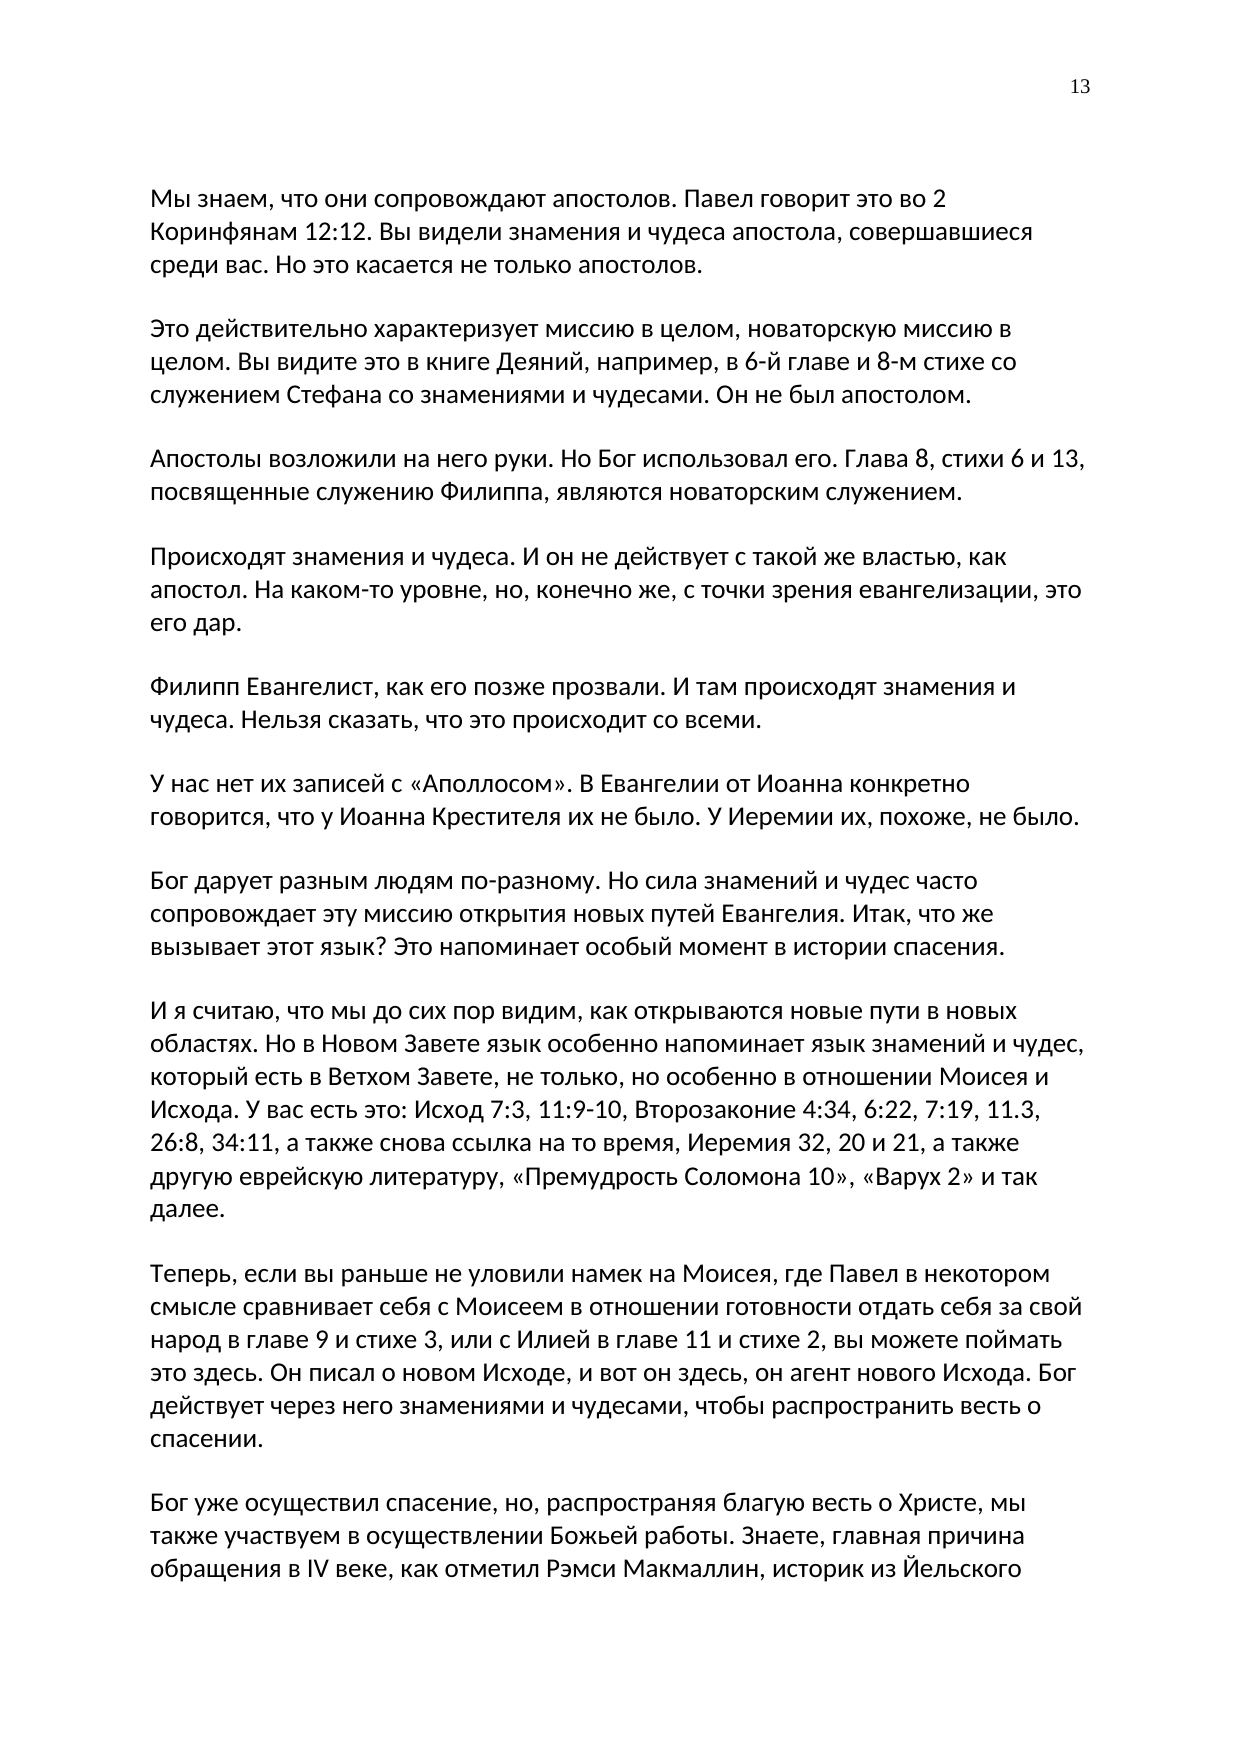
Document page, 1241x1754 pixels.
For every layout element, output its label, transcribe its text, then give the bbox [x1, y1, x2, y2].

text И я считаю, что мы до сих пор видим, как открываются новые пути в новых областях. Но в Новом Завете язык особенно напоминает язык знамений и чудес, который есть в Ветхом Завете, не только, но особенно в отношении Моисея и Исхода. У вас есть это: Исход 7:3, 11:9-10, Второзаконие 4:34, 6:22, 7:19, 11.3, 26:8, 34:11, а также снова ссылка на то время, Иеремия 32, 20 и 21, а также другую еврейскую литературу, «Премудрость Соломона 10», «Варух 2» и так далее. [150, 993, 1090, 1225]
text Происходят знамения и чудеса. И он не действует с такой же властью, как апостол. На каком-то уровне, но, конечно же, с точки зрения евангелизации, это его дар. [150, 539, 1090, 638]
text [150, 1485, 1090, 1584]
text Это действительно характеризует миссию в целом, новаторскую миссию в целом. Вы видите это в книге Деяний, например, в 6-й главе и 8-м стихе со служением Стефана со знамениями и чудесами. Он не был апостолом. [150, 311, 1090, 410]
text Бог дарует разным людям по-разному. Но сила знамений и чудес часто сопровождает эту миссию открытия новых путей Евангелия. Итак, что же вызывает этот язык? Это напоминает особый момент в истории спасения. [150, 863, 1090, 962]
text У нас нет их записей с «Аполлосом». В Евангелии от Иоанна конкретно говорится, что у Иоанна Крестителя их не было. У Иеремии их, похоже, не было. [150, 766, 1090, 832]
text Мы знаем, что они сопровождают апостолов. Павел говорит это во 2 Коринфянам 12:12. Вы видели знамения и чудеса апостола, совершавшиеся среди вас. Но это касается не только апостолов. [150, 181, 1090, 280]
text Апостолы возложили на него руки. Но Бог использовал его. Глава 8, стихи 6 и 13, посвященные служению Филиппа, являются новаторским служением. [150, 442, 1090, 508]
text Филипп Евангелист, как его позже прозвали. И там происходят знамения и чудеса. Нельзя сказать, что это происходит со всеми. [150, 669, 1090, 735]
text Теперь, если вы раньше не уловили намек на Моисея, где Павел в некотором смысле сравнивает себя с Моисеем в отношении готовности отдать себя за свой народ в главе 9 и стихе 3, или с Илией в главе 11 и стихе 2, вы можете поймать это здесь. Он писал о новом Исходе, и вот он здесь, он агент нового Исхода. Бог действует через него знамениями и чудесами, чтобы распространить весть о спасении. [150, 1256, 1090, 1454]
